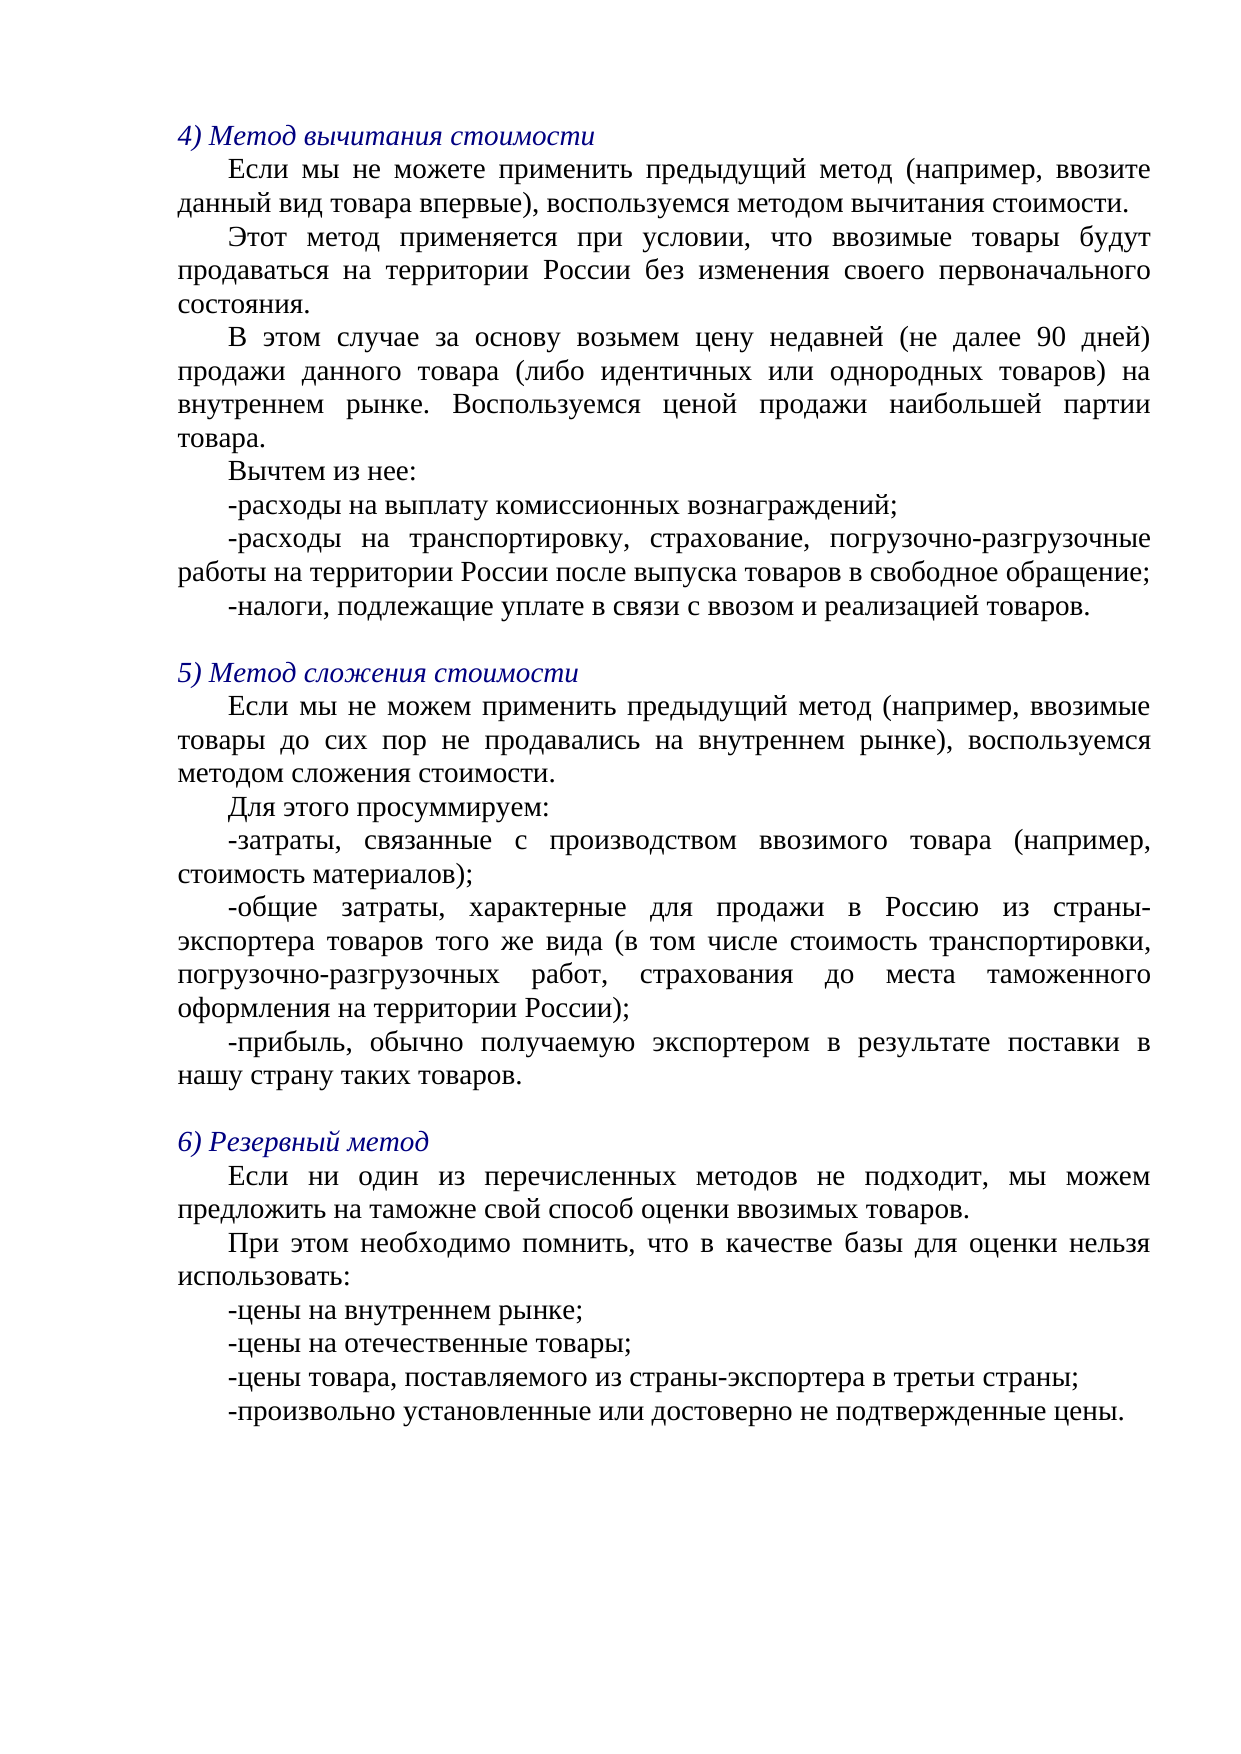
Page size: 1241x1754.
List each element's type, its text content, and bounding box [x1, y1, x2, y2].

text Если ни один из перечисленных методов не подходит, мы можем предложить на таможне свой способ оценки ввозимых товаров. [177, 1158, 1152, 1225]
text -затраты, связанные с производством ввозимого товара (например, стоимость материалов); [177, 822, 1152, 889]
text Если мы не можете применить предыдущий метод (например, ввозите данный вид товара впервые), воспользуемся методом вычитания стоимости. [177, 152, 1152, 219]
text -расходы на выплату комиссионных вознаграждений; [177, 487, 1152, 521]
text 4) Метод вычитания стоимости [177, 118, 1152, 152]
text -налоги, подлежащие уплате в связи с ввозом и реализацией товаров. [177, 588, 1152, 621]
text -прибыль, обычно получаемую экспортером в результате поставки в нашу страну таких товаров. [177, 1024, 1152, 1091]
text Вычтем из нее: [177, 453, 1152, 487]
text 6) Резервный метод [177, 1124, 1152, 1158]
text 5) Метод сложения стоимости [177, 655, 1152, 688]
text -произвольно установленные или достоверно не подтвержденные цены. [177, 1393, 1152, 1426]
text -расходы на транспортировку, страхование, погрузочно-разгрузочные работы на территории России после выпуска товаров в свободное обращение; [177, 521, 1152, 588]
text При этом необходимо помнить, что в качестве базы для оценки нельзя использовать: [177, 1225, 1152, 1292]
text -цены на отечественные товары; [177, 1326, 1152, 1359]
text -общие затраты, характерные для продажи в Россию из страны-экспортера товаров того же вида (в том числе стоимость транспортировки, погрузочно-разгрузочных работ, страхования до места таможенного оформления на территории России); [177, 889, 1152, 1024]
text -цены на внутреннем рынке; [177, 1292, 1152, 1326]
text Этот метод применяется при условии, что ввозимые товары будут продаваться на территории России без изменения своего первоначального состояния. [177, 219, 1152, 319]
text Если мы не можем применить предыдущий метод (например, ввозимые товары до сих пор не продавались на внутреннем рынке), воспользуемся методом сложения стоимости. [177, 688, 1152, 789]
text -цены товара, поставляемого из страны-экспортера в третьи страны; [177, 1359, 1152, 1393]
text Для этого просуммируем: [177, 789, 1152, 822]
text В этом случае за основу возьмем цену недавней (не далее 90 дней) продажи данного товара (либо идентичных или однородных товаров) на внутреннем рынке. Воспользуемся ценой продажи наибольшей партии товара. [177, 319, 1152, 453]
